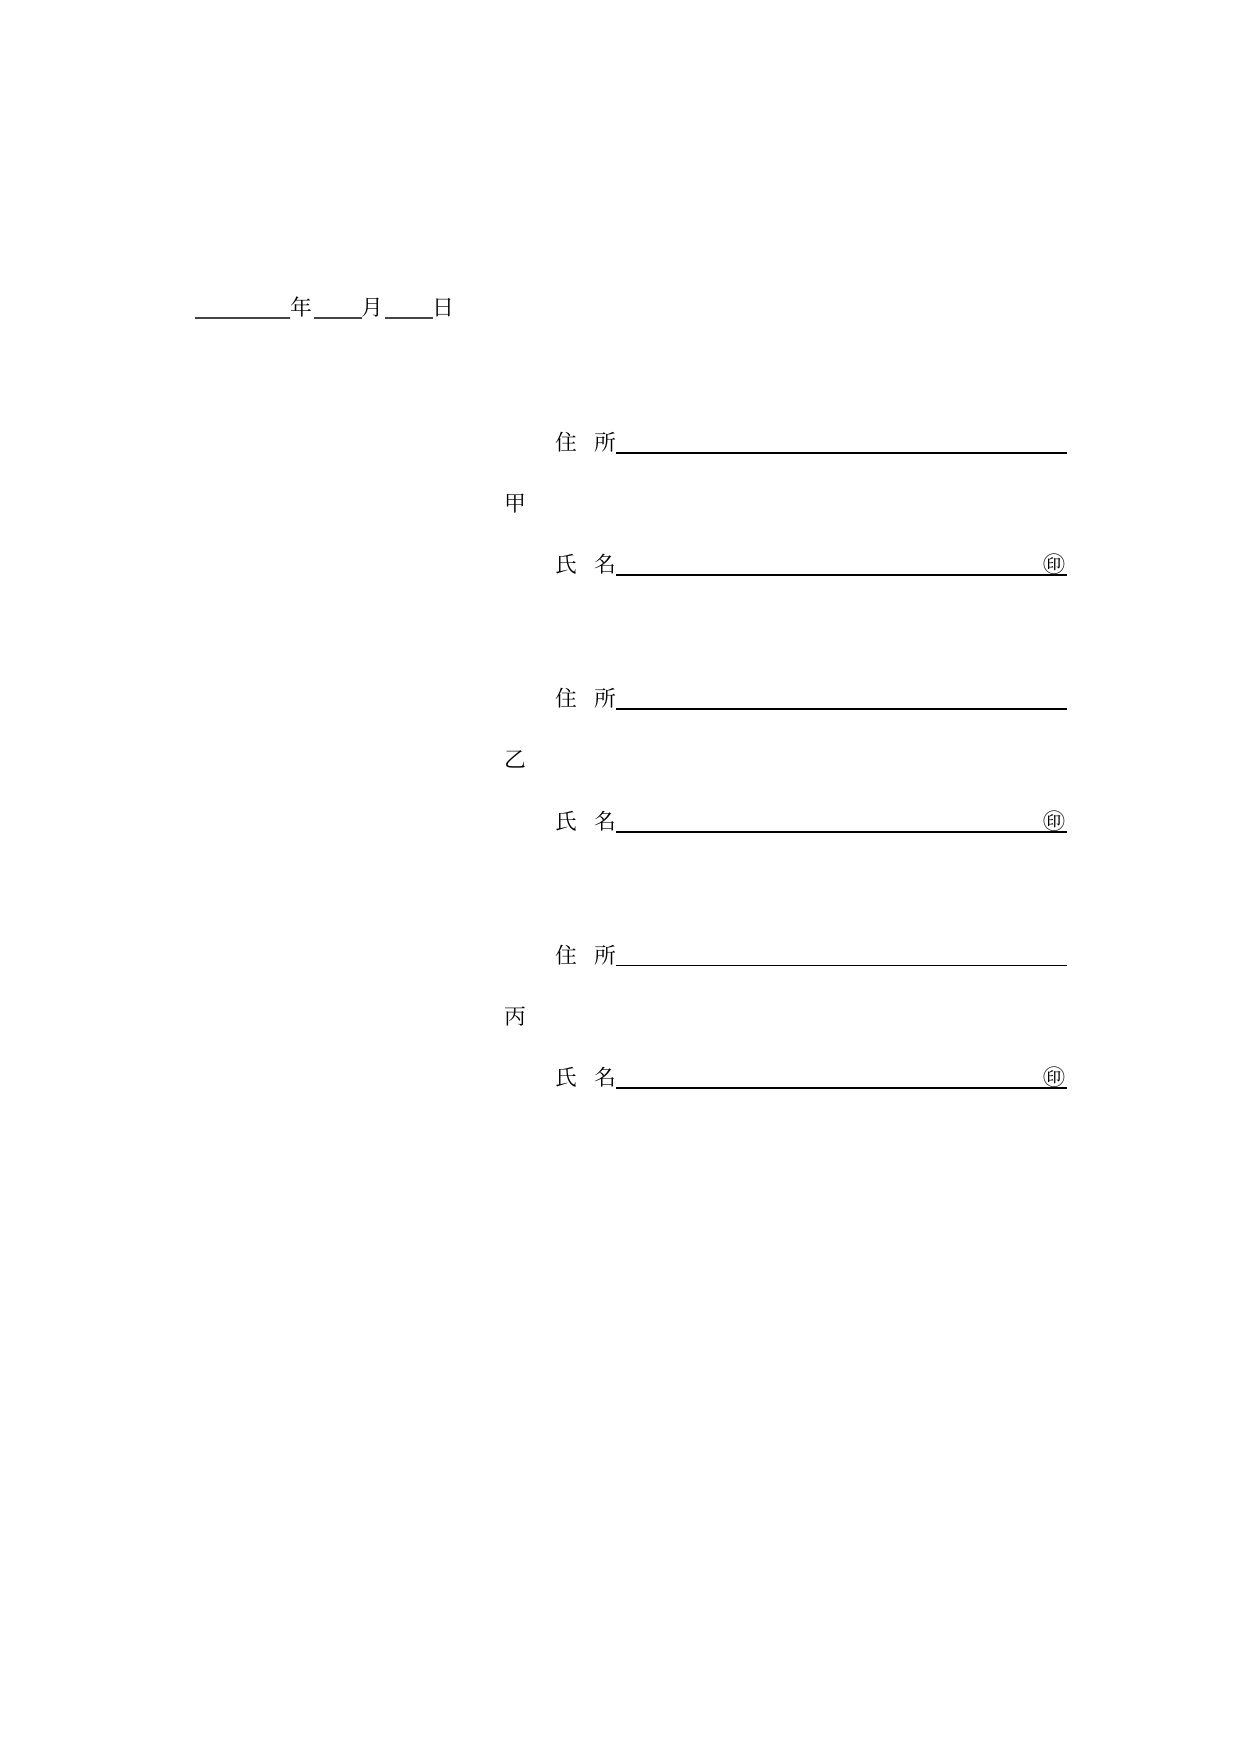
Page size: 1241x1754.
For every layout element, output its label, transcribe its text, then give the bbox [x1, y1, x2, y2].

text 氏名 ㊞ [118, 804, 1129, 835]
text 年 月 日 [118, 286, 1129, 322]
text 住所 [118, 681, 1129, 713]
text 氏名 ㊞ [118, 1060, 1129, 1092]
text 乙 [118, 743, 1129, 774]
text 住所 [118, 425, 1129, 456]
text 丙 [118, 999, 1129, 1031]
text 住所 [118, 938, 1129, 969]
text 氏名 ㊞ [118, 547, 1129, 579]
text 甲 [118, 486, 1129, 518]
